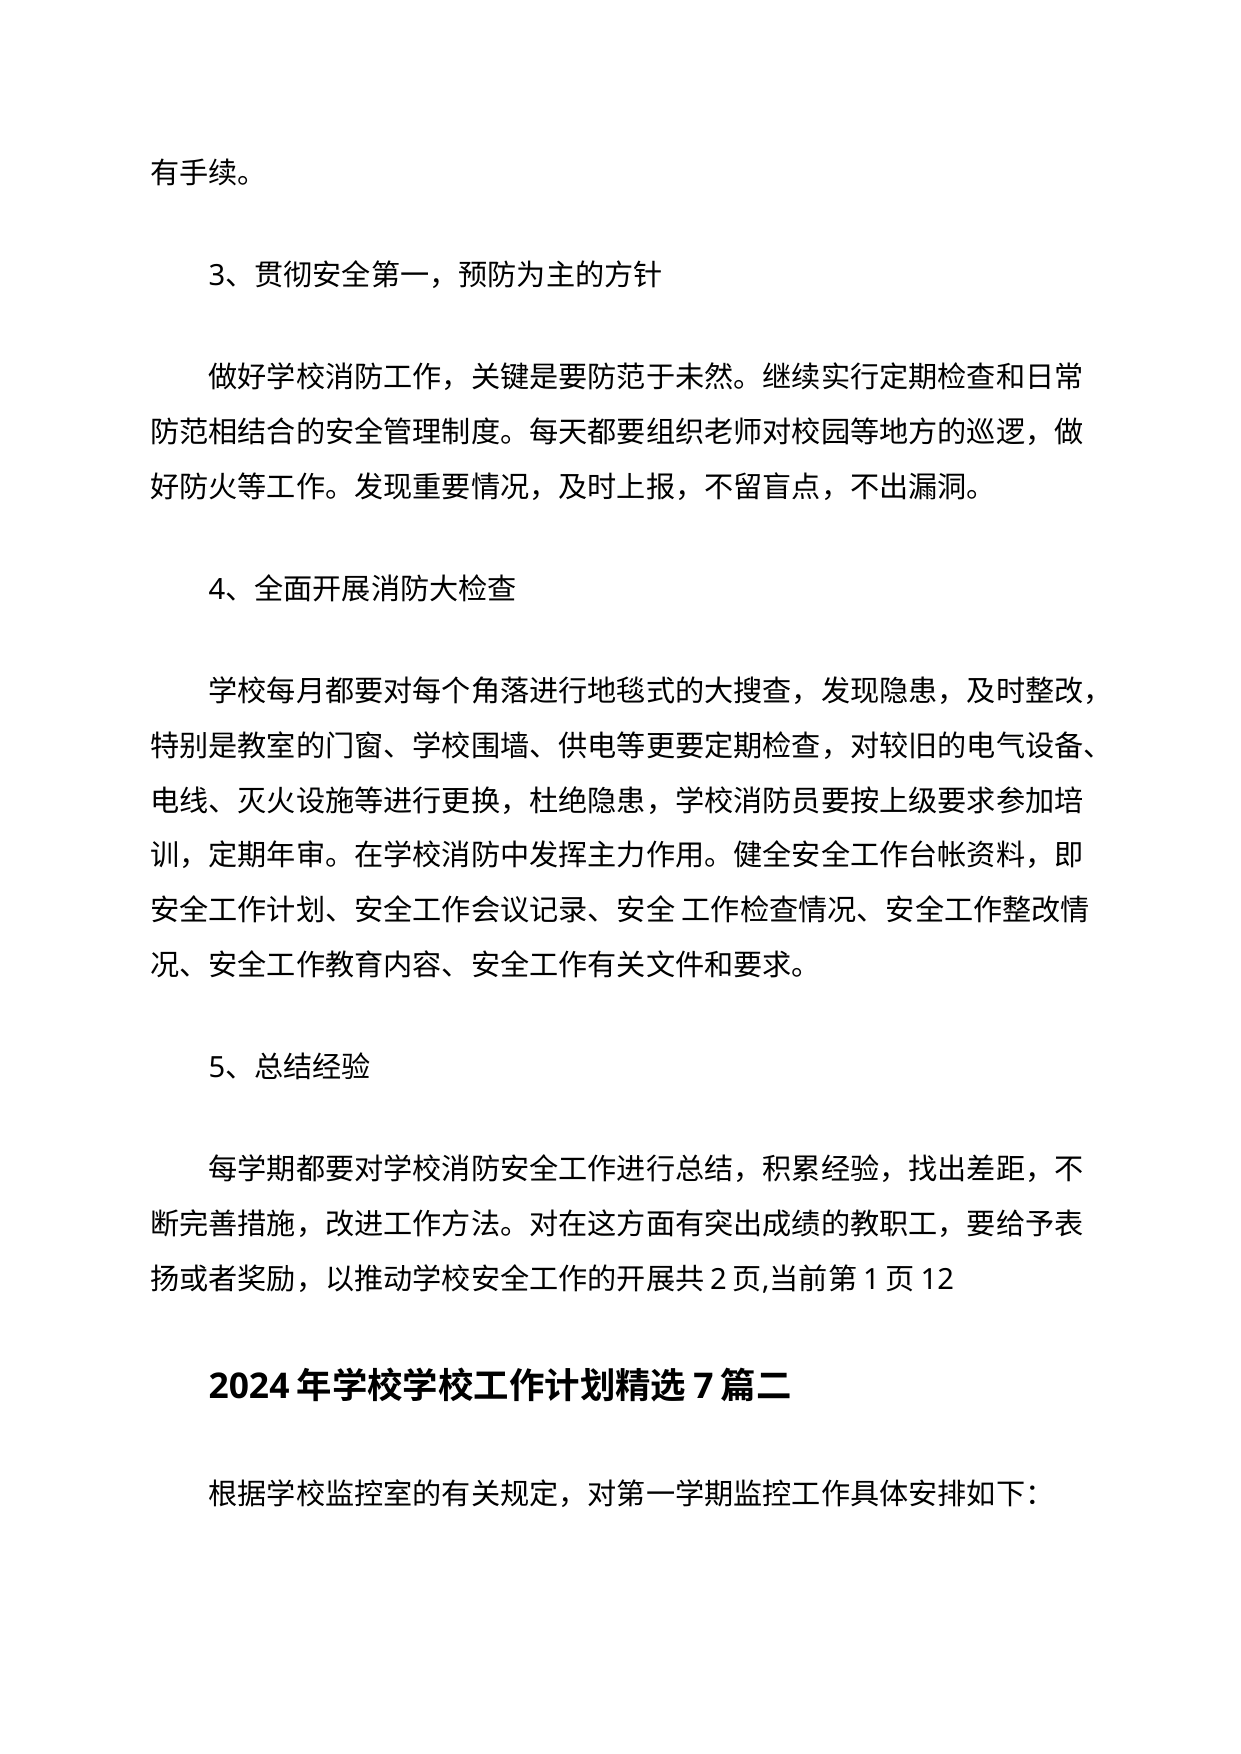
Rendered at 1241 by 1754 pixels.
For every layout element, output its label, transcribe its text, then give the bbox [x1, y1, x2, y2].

text 3、贯彻安全第一，预防为主的方针 [150, 252, 1090, 294]
text 4、全面开展消防大检查 [150, 565, 1090, 608]
text 学校每月都要对每个角落进行地毯式的大搜查，发现隐患，及时整改，特别是教室的门窗、学校围墙、供电等更要定期检查，对较旧的电气设备、电线、灭火设施等进行更换，杜绝隐患，学校消防员要按上级要求参加培训，定期年审。在学校消防中发挥主力作用。健全安全工作台帐资料，即安全工作计划、安全工作会议记录、安全 工作检查情况、安全工作整改情况、安全工作教育内容、安全工作有关文件和要求。 [150, 667, 1090, 984]
text 2024年学校学校工作计划精选7篇二 [150, 1357, 1090, 1409]
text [150, 150, 1090, 192]
text 做好学校消防工作，关键是要防范于未然。继续实行定期检查和日常防范相结合的安全管理制度。每天都要组织老师对校园等地方的巡逻，做好防火等工作。发现重要情况，及时上报，不留盲点，不出漏洞。 [150, 354, 1090, 506]
text 根据学校监控室的有关规定，对第一学期监控工作具体安排如下： [150, 1471, 1090, 1513]
text 5、总结经验 [150, 1043, 1090, 1086]
text 每学期都要对学校消防安全工作进行总结，积累经验，找出差距，不断完善措施，改进工作方法。对在这方面有突出成绩的教职工，要给予表扬或者奖励，以推动学校安全工作的开展共2页,当前第1页12 [150, 1146, 1090, 1298]
